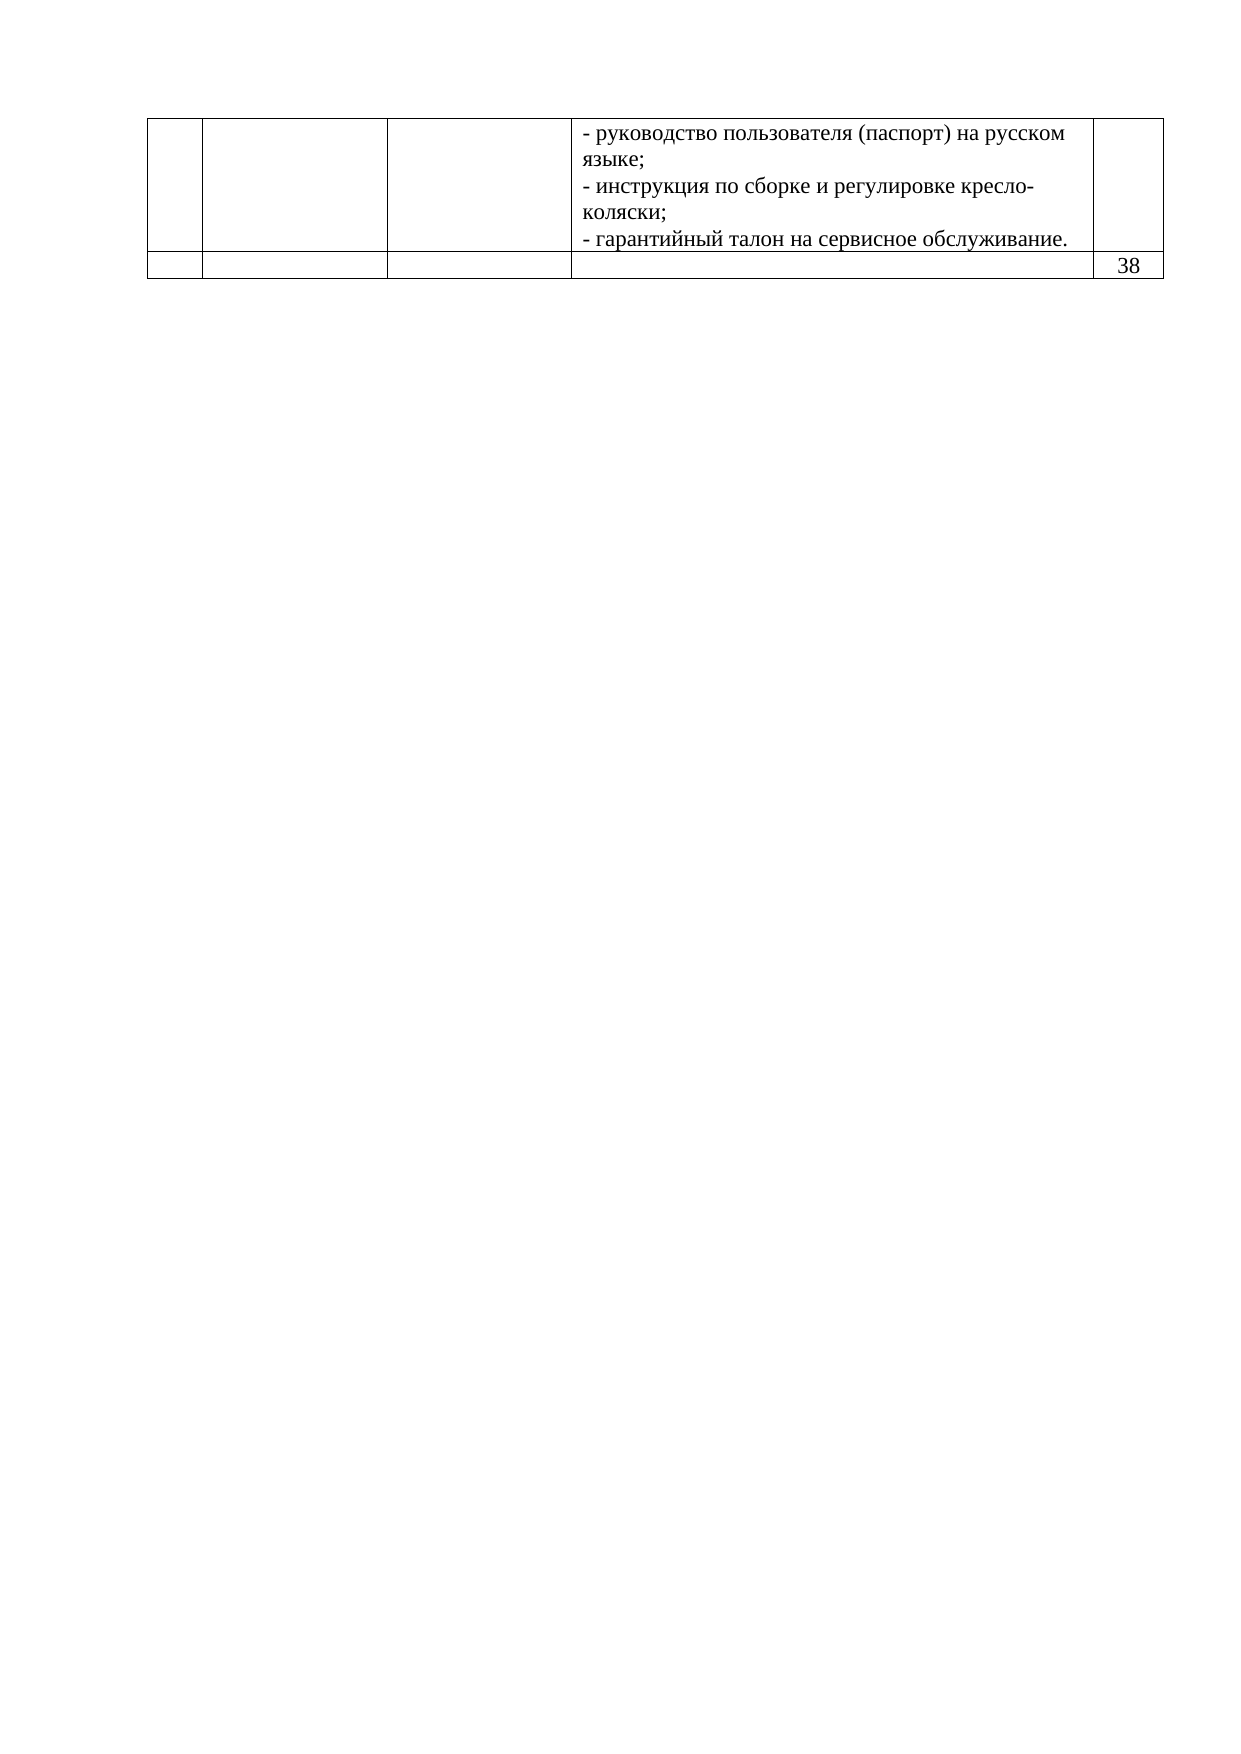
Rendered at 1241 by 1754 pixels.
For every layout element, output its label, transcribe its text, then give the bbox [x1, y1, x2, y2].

table_cell 4. [148, 119, 202, 251]
table_cell [148, 252, 202, 278]
table_cell 38 [1094, 252, 1163, 278]
table_cell 2 [1094, 119, 1163, 251]
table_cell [572, 119, 1093, 251]
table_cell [203, 119, 387, 251]
table_cell [203, 252, 387, 278]
table_cell [572, 252, 1093, 278]
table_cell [388, 119, 571, 251]
table_cell [388, 252, 571, 278]
